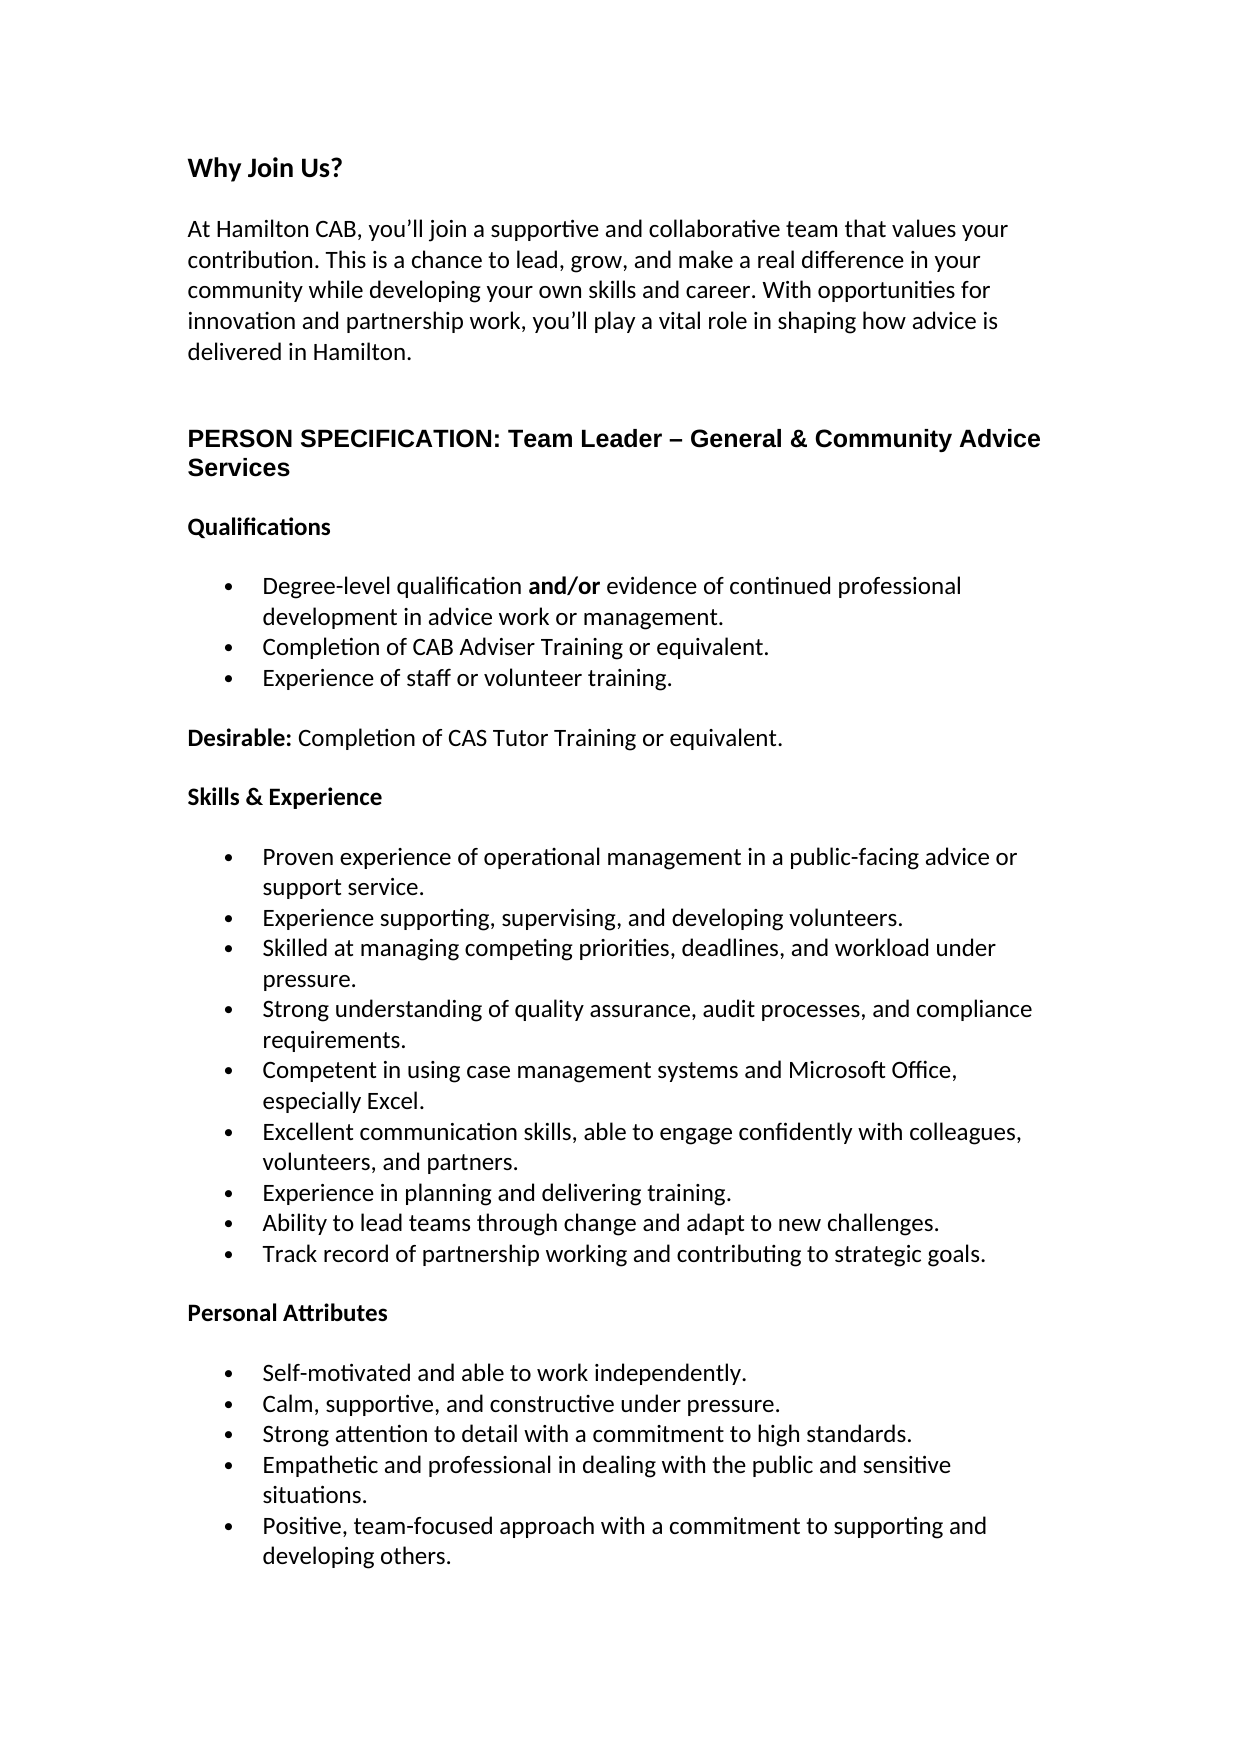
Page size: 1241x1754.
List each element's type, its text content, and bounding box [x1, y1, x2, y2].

list Experience in planning and delivering training. [225, 1177, 1053, 1207]
text Personal Attributes [187, 1297, 1053, 1328]
list Completion of CAB Adviser Training or equivalent. [225, 631, 1053, 662]
list Skilled at managing competing priorities, deadlines, and workload under pressure. [225, 933, 1053, 994]
list Competent in using case management systems and Microsoft Office, especially Excel. [225, 1055, 1053, 1116]
text At Hamilton CAB, you’ll join a supportive and collaborative team that values your contribution. This is a chance to lead, grow, and make a real difference in your community while developing your own skills and career. With opportunities for innovation and partnership work, you’ll play a vital role in shaping how advice is delivered in Hamilton. [187, 213, 1053, 366]
list Degree-level qualification and/or evidence of continued professional development in advice work or management. [225, 570, 1053, 631]
list Experience supporting, supervising, and developing volunteers. [225, 902, 1053, 933]
list Calm, supportive, and constructive under pressure. [225, 1388, 1053, 1418]
list Empathetic and professional in dealing with the public and sensitive situations. [225, 1449, 1053, 1510]
list Experience of staff or volunteer training. [225, 662, 1053, 692]
text Why Join Us? [187, 150, 1053, 184]
text PERSON SPECIFICATION: Team Leader – General & Community Advice Services [187, 424, 1053, 482]
list Ability to lead teams through change and adapt to new challenges. [225, 1207, 1053, 1238]
list Excellent communication skills, able to engage confidently with colleagues, volunteers, and partners. [225, 1116, 1053, 1177]
list Proven experience of operational management in a public-facing advice or support service. [225, 841, 1053, 902]
text Skills & Experience [187, 781, 1053, 812]
list Strong attention to detail with a commitment to high standards. [225, 1418, 1053, 1449]
text Qualifications [187, 511, 1053, 541]
list Track record of partnership working and contributing to strategic goals. [225, 1238, 1053, 1268]
text Desirable: Completion of CAS Tutor Training or equivalent. [187, 722, 1053, 752]
list Positive, team-focused approach with a commitment to supporting and developing others. [225, 1510, 1053, 1571]
list Strong understanding of quality assurance, audit processes, and compliance requirements. [225, 994, 1053, 1055]
list Self-motivated and able to work independently. [225, 1357, 1053, 1388]
